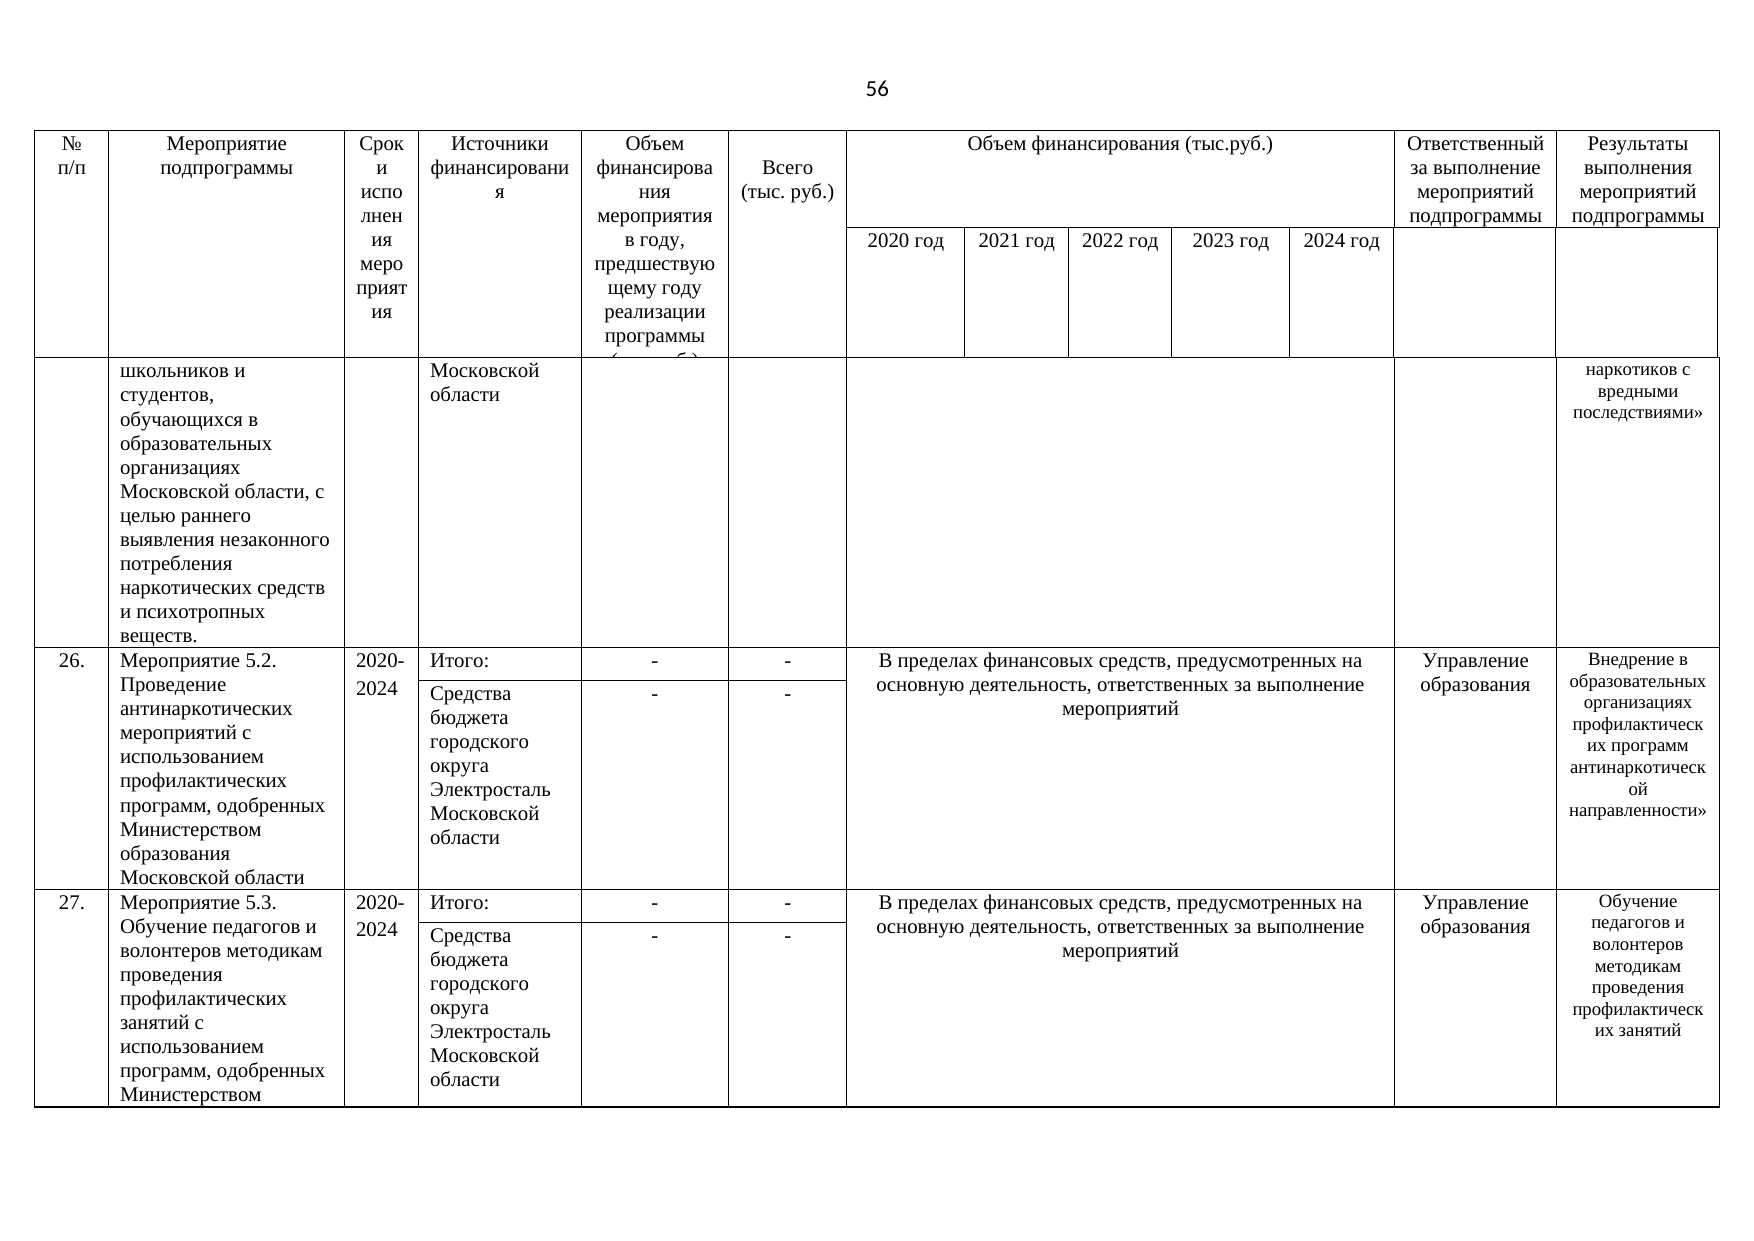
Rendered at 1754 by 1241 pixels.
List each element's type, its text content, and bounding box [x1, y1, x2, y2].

table_cell - [582, 648, 728, 680]
table_cell 2020 год [847, 228, 964, 357]
table_cell - [729, 890, 846, 922]
table_cell - [582, 681, 728, 889]
table_cell Мероприятие 5.3. Обучение педагогов и волонтеров методикам проведения профилактических занятий с использованием программ, одобренных Министерством образования Московской области [109, 890, 344, 1106]
table_cell 27. [35, 890, 108, 1106]
table_cell Средства бюджета городского округа Электросталь Московской области [419, 358, 581, 647]
table_header Объем финансирования (тыс.руб.) [847, 131, 1394, 227]
table_cell Мероприятие 5.2. Проведение антинаркотических мероприятий с использованием профилактических программ, одобренных Министерством образования Московской области [109, 648, 344, 889]
table_cell 2024 год [1290, 228, 1393, 357]
table_cell [1394, 228, 1555, 357]
table_cell 2020-2024 [345, 890, 418, 1106]
table_cell Итого: [419, 890, 581, 922]
table_cell Итого: [419, 648, 581, 680]
table_header Источники финансирования [419, 131, 581, 357]
table_cell В пределах финансовых средств, предусмотренных на основную деятельность, ответственных за выполнение мероприятий [847, 890, 1394, 1106]
table_cell В пределах финансовых средств, предусмотренных на основную деятельность, ответственных за выполнение мероприятий [847, 648, 1394, 889]
table_header № п/п [35, 131, 108, 357]
table_cell 2022 год [1069, 228, 1171, 357]
table_cell - [729, 923, 846, 1106]
table_cell Управление образования [1395, 648, 1556, 889]
table_cell 2023 год [1172, 228, 1289, 357]
table_cell Управление образования [1395, 890, 1556, 1106]
table_header Всего (тыс. руб.) [729, 131, 846, 357]
table_cell - [729, 648, 846, 680]
table_cell - [729, 681, 846, 889]
table_header Ответственный за выполнение мероприятий подпрограммы [1395, 131, 1556, 227]
table_header Сроки исполнения мероприятия [345, 131, 418, 357]
table_cell Обучение педагогов и волонтеров методикам проведения профилактических занятий [1557, 890, 1719, 1106]
table_header Мероприятие подпрограммы [109, 131, 344, 357]
table_cell - [582, 923, 728, 1106]
table_cell 26. [35, 648, 108, 889]
table_cell 2021 год [965, 228, 1068, 357]
table_cell - [729, 358, 846, 647]
table_header Объем финансирования мероприятия в году, предшествующему году реализации программы (тыс.руб.) [582, 131, 728, 357]
table_cell 2020-2024 [345, 648, 418, 889]
table_header Результаты выполнения мероприятий подпрограммы [1557, 131, 1719, 227]
table_cell - [582, 358, 728, 647]
table_cell Средства бюджета городского округа Электросталь Московской области [419, 923, 581, 1106]
table_cell [1556, 228, 1717, 357]
table_cell - [582, 890, 728, 922]
table_cell Внедрение в образовательных организациях профилактических программ антинаркотической направленности» [1557, 648, 1719, 889]
table_cell Средства бюджета городского округа Электросталь Московской области [419, 681, 581, 889]
